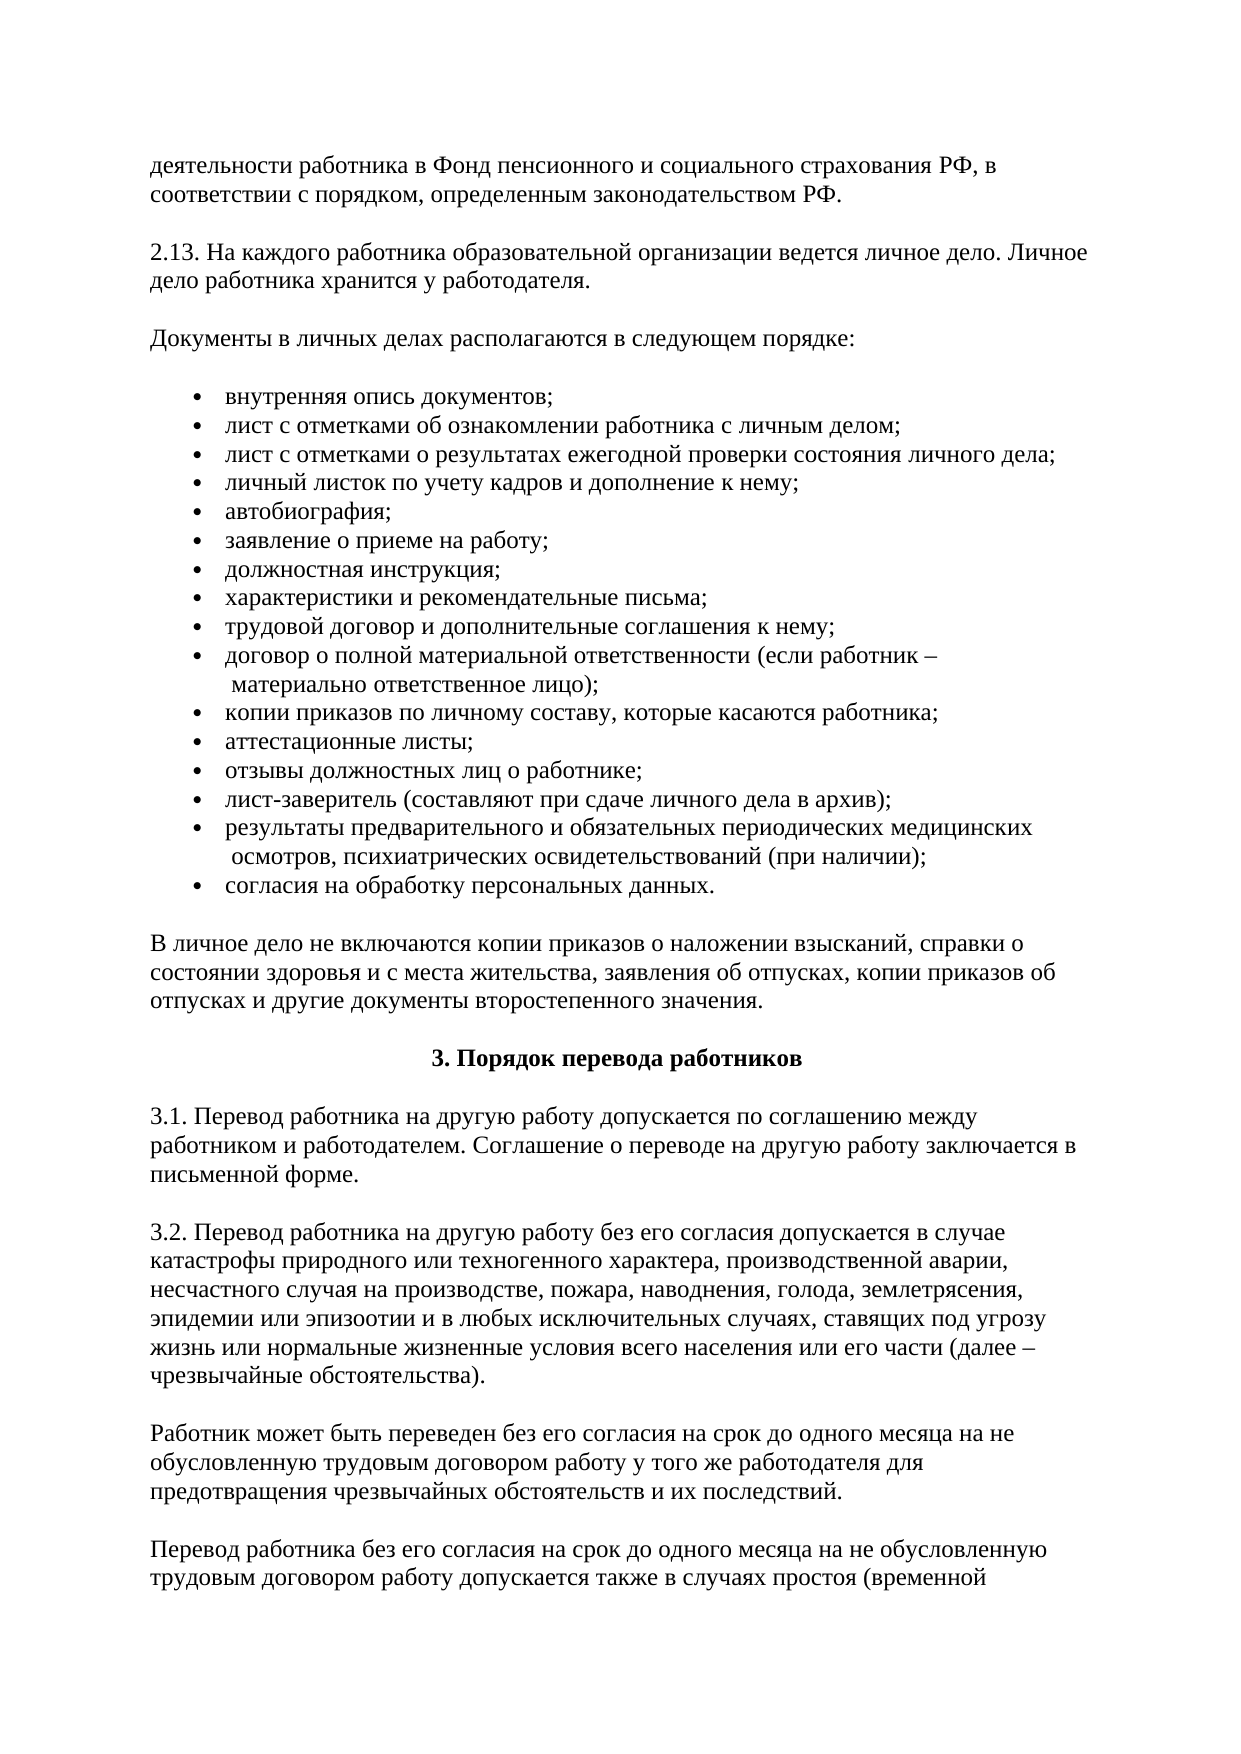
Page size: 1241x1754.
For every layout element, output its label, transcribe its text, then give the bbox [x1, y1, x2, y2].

list результаты предварительного и обязательных периодических медицинских осмотров, психиатрических освидетельствований (при наличии); [194, 899, 1071, 956]
text Документы в личных делах располагаются в следующем порядке: [150, 409, 1090, 438]
list отзывы должностных лиц о работнике; [194, 841, 1071, 870]
list личный листок по учету кадров и дополнение к нему; [194, 554, 1071, 582]
list лист с отметками об ознакомлении работника с личным делом; [194, 496, 1071, 525]
list заявление о приеме на работу; [194, 611, 1071, 640]
text 3.2. Перевод работника на другую работу без его согласия допускается в случае катастрофы природного или техногенного характера, производственной аварии, несчастного случая на производстве, пожара, наводнения, голода, землетрясения, эпидемии или эпизоотии и в любых исключительных случаях, ставящих под угрозу жизнь или нормальные жизненные условия всего населения или его части (далее – чрезвычайные обстоятельства). [150, 1332, 1090, 1504]
text 2.13. На каждого работника образовательной организации ведется личное дело. Личное дело работника хранится у работодателя. [150, 323, 1090, 380]
list должностная инструкция; [194, 640, 1071, 669]
list согласия на обработку персональных данных. [194, 985, 1071, 1014]
list лист с отметками о результатах ежегодной проверки состояния личного дела; [194, 525, 1071, 554]
text В личное дело не включаются копии приказов о наложении взысканий, справки о состоянии здоровья и с места жительства, заявления об отпусках, копии приказов об отпусках и другие документы второстепенного значения. [150, 1043, 1090, 1129]
list трудовой договор и дополнительные соглашения к нему; [194, 697, 1071, 726]
list копии приказов по личному составу, которые касаются работника; [194, 784, 1071, 812]
list характеристики и рекомендательные письма; [194, 669, 1071, 697]
list лист-заверитель (составляют при сдаче личного дела в архив); [194, 870, 1071, 899]
list автобиография; [194, 582, 1071, 611]
text 3. Порядок перевода работников [150, 1159, 1090, 1187]
list внутренняя опись документов; [194, 467, 1071, 496]
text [150, 150, 1090, 294]
list аттестационные листы; [194, 812, 1071, 841]
text 3.1. Перевод работника на другую работу допускается по соглашению между работником и работодателем. Соглашение о переводе на другую работу заключается в письменной форме. [150, 1217, 1090, 1303]
list договор о полной материальной ответственности (если работник – материально ответственное лицо); [194, 726, 1071, 784]
